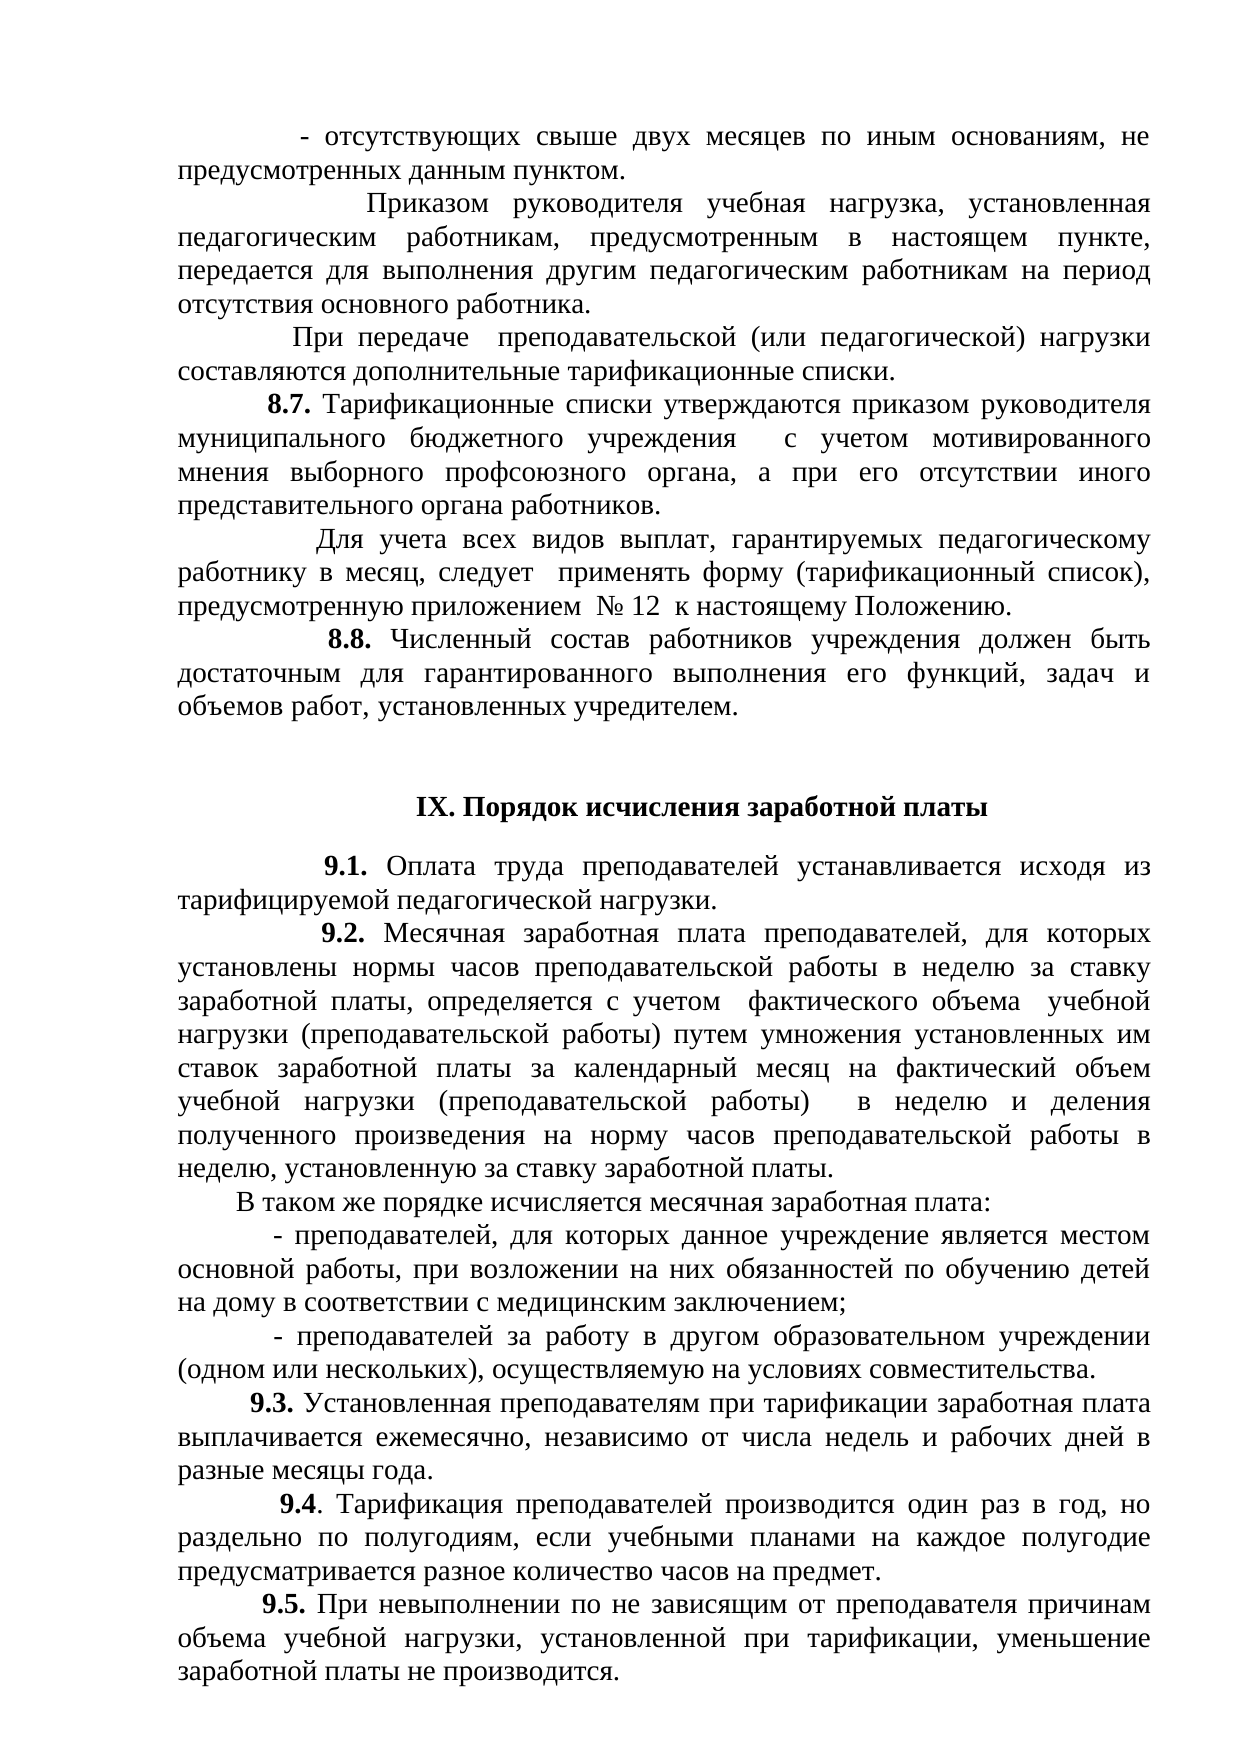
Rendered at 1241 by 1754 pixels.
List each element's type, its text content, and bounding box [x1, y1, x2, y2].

text - отсутствующих свыше двух месяцев по иным основаниям, не предусмотренных данным пунктом. [177, 118, 1152, 185]
text - преподавателей, для которых данное учреждение является местом основной работы, при возложении на них обязанностей по обучению детей на дому в соответствии с медицинским заключением; [177, 1217, 1152, 1318]
text При передаче преподавательской (или педагогической) нагрузки составляются дополнительные тарификационные списки. [177, 319, 1152, 387]
text 9.1. Оплата труда преподавателей устанавливается исходя из тарифицируемой педагогической нагрузки. [177, 848, 1152, 916]
text 9.4. Тарификация преподавателей производится один раз в год, но раздельно по полугодиям, если учебными планами на каждое полугодие предусматривается разное количество часов на предмет. [177, 1486, 1152, 1586]
text Приказом руководителя учебная нагрузка, установленная педагогическим работникам, предусмотренным в настоящем пункте, передается для выполнения другим педагогическим работникам на период отсутствия основного работника. [177, 185, 1152, 319]
text 9.3. Установленная преподавателям при тарификации заработная плата выплачивается ежемесячно, независимо от числа недель и рабочих дней в разные месяцы года. [177, 1385, 1152, 1486]
text В таком же порядке исчисляется месячная заработная плата: [177, 1184, 1152, 1217]
text - преподавателей за работу в другом образовательном учреждении (одном или нескольких), осуществляемую на условиях совместительства. [177, 1318, 1152, 1385]
text 9.2. Месячная заработная плата преподавателей, для которых установлены нормы часов преподавательской работы в неделю за ставку заработной платы, определяется с учетом фактического объема учебной нагрузки (преподавательской работы) путем умножения установленных им ставок заработной платы за календарный месяц на фактический объем учебной нагрузки (преподавательской работы) в неделю и деления полученного произведения на норму часов преподавательской работы в неделю, установленную за ставку заработной платы. [177, 916, 1152, 1184]
text 9.5. При невыполнении по не зависящим от преподавателя причинам объема учебной нагрузки, установленной при тарификации, уменьшение заработной платы не производится. [177, 1586, 1152, 1687]
text IX. Порядок исчисления заработной платы [177, 789, 1152, 823]
text 8.7. Тарификационные списки утверждаются приказом руководителя муниципального бюджетного учреждения с учетом мотивированного мнения выборного профсоюзного органа, а при его отсутствии иного представительного органа работников. [177, 387, 1152, 521]
text Для учета всех видов выплат, гарантируемых педагогическому работнику в месяц, следует применять форму (тарификационный список), предусмотренную приложением № 12 к настоящему Положению. [177, 521, 1152, 621]
text 8.8. Численный состав работников учреждения должен быть достаточным для гарантированного выполнения его функций, задач и объемов работ, установленных учредителем. [177, 621, 1152, 722]
